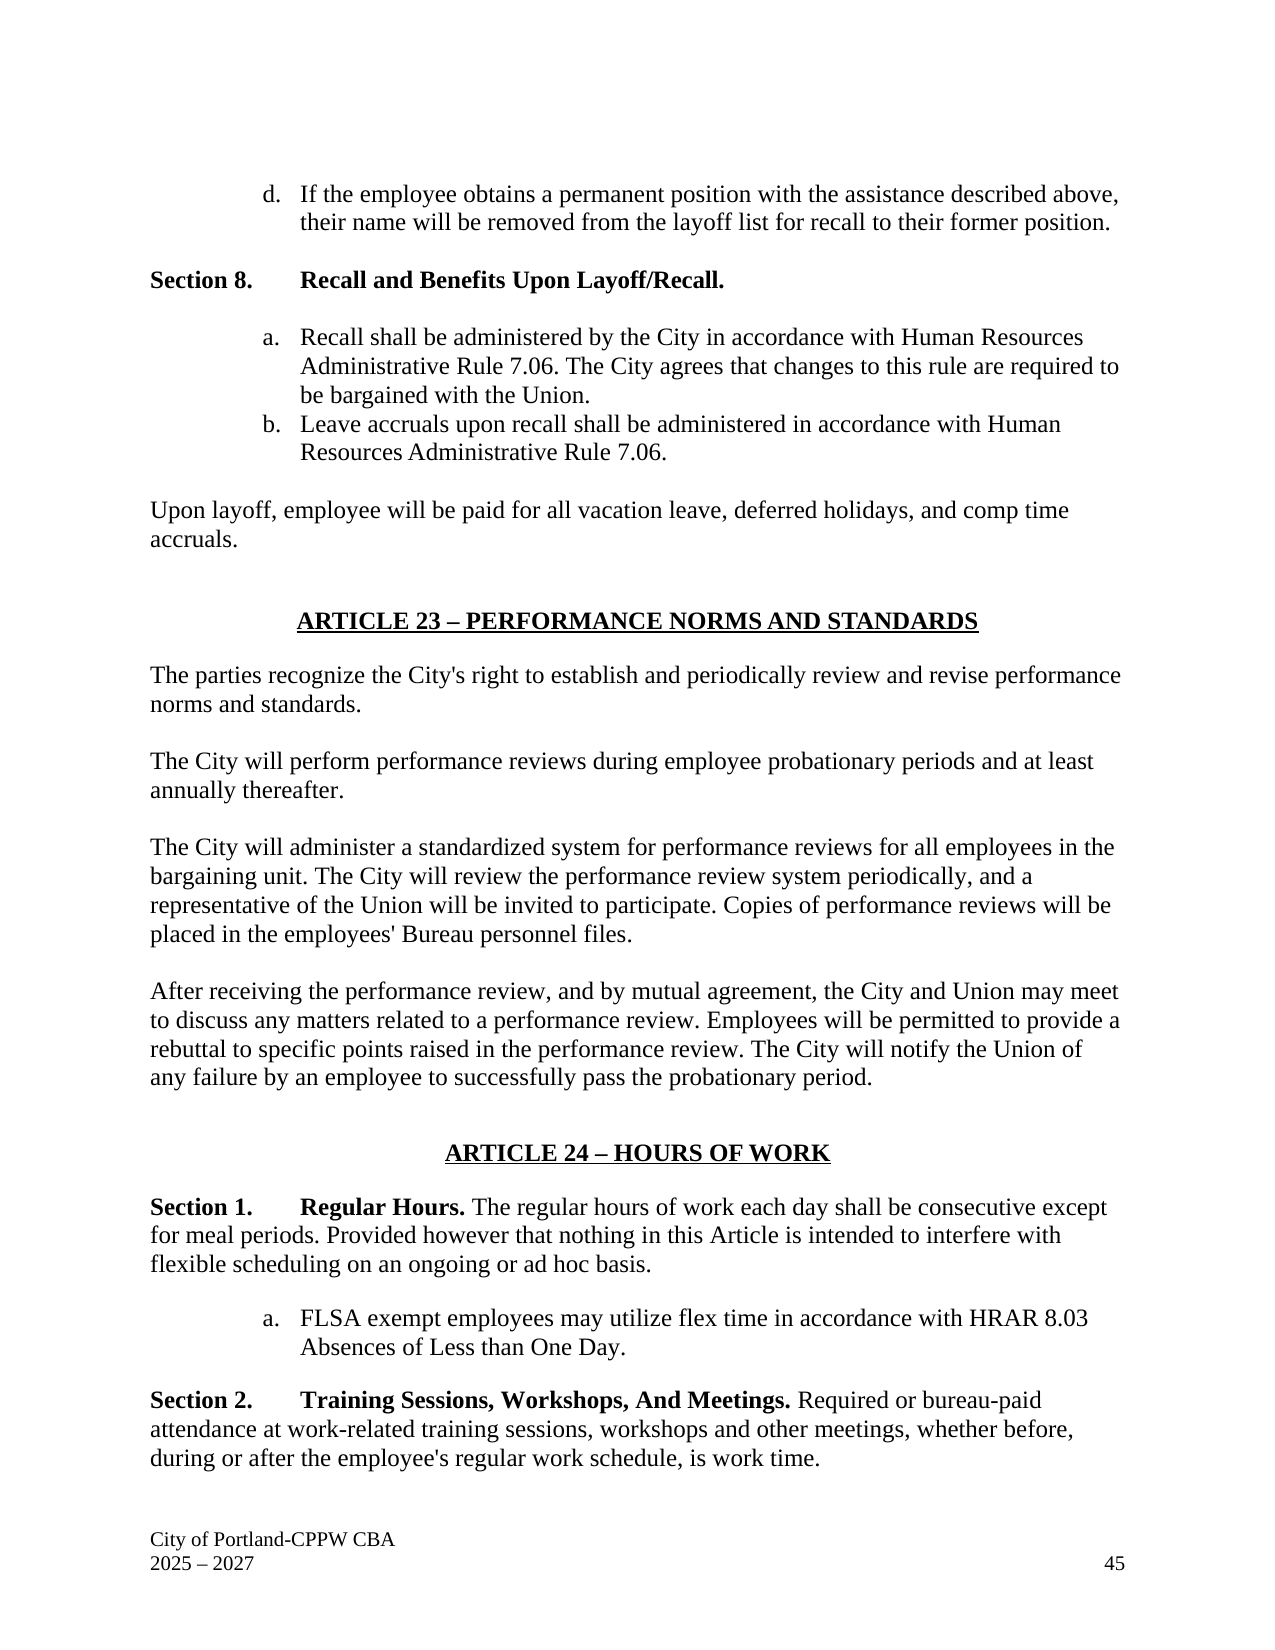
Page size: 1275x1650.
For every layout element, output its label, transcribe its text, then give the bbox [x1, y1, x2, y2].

list Regular Hours. The regular hours of work each day shall be consecutive except for meal periods. Provided however that nothing in this Article is intended to interfere with flexible scheduling on an ongoing or ad hoc basis. [150, 1192, 1125, 1278]
list Recall and Benefits Upon Layoff/Recall. [150, 265, 1125, 294]
text The parties recognize the City's right to establish and periodically review and revise performance norms and standards. [150, 660, 1125, 717]
list If the employee obtains a permanent position with the assistance described above, their name will be removed from the layoff list for recall to their former position. [262, 179, 1125, 236]
text The City will administer a standardized system for performance reviews for all employees in the bargaining unit. The City will review the performance review system periodically, and a representative of the Union will be invited to participate. Copies of performance reviews will be placed in the employees' Bureau personnel files. [150, 832, 1125, 947]
list Training Sessions, Workshops, And Meetings. Required or bureau-paid attendance at work-related training sessions, workshops and other meetings, whether before, during or after the employee's regular work schedule, is work time. [150, 1386, 1125, 1472]
list Recall shall be administered by the City in accordance with Human Resources Administrative Rule 7.06. The City agrees that changes to this rule are required to be bargained with the Union. [262, 322, 1125, 409]
subtitle ARTICLE 24 – HOURS OF WORK [150, 1138, 1125, 1167]
list FLSA exempt employees may utilize flex time in accordance with HRAR 8.03 Absences of Less than One Day. [262, 1303, 1125, 1361]
text The City will perform performance reviews during employee probationary periods and at least annually thereafter. [150, 746, 1125, 804]
text After receiving the performance review, and by mutual agreement, the City and Union may meet to discuss any matters related to a performance review. Employees will be permitted to provide a rebuttal to specific points raised in the performance review. The City will notify the Union of any failure by an employee to successfully pass the probationary period. [150, 976, 1125, 1091]
list Leave accruals upon recall shall be administered in accordance with Human Resources Administrative Rule 7.06. [262, 409, 1125, 466]
text Upon layoff, employee will be paid for all vacation leave, deferred holidays, and comp time accruals. [150, 495, 1125, 552]
subtitle ARTICLE 23 – PERFORMANCE NORMS AND STANDARDS [150, 606, 1125, 635]
